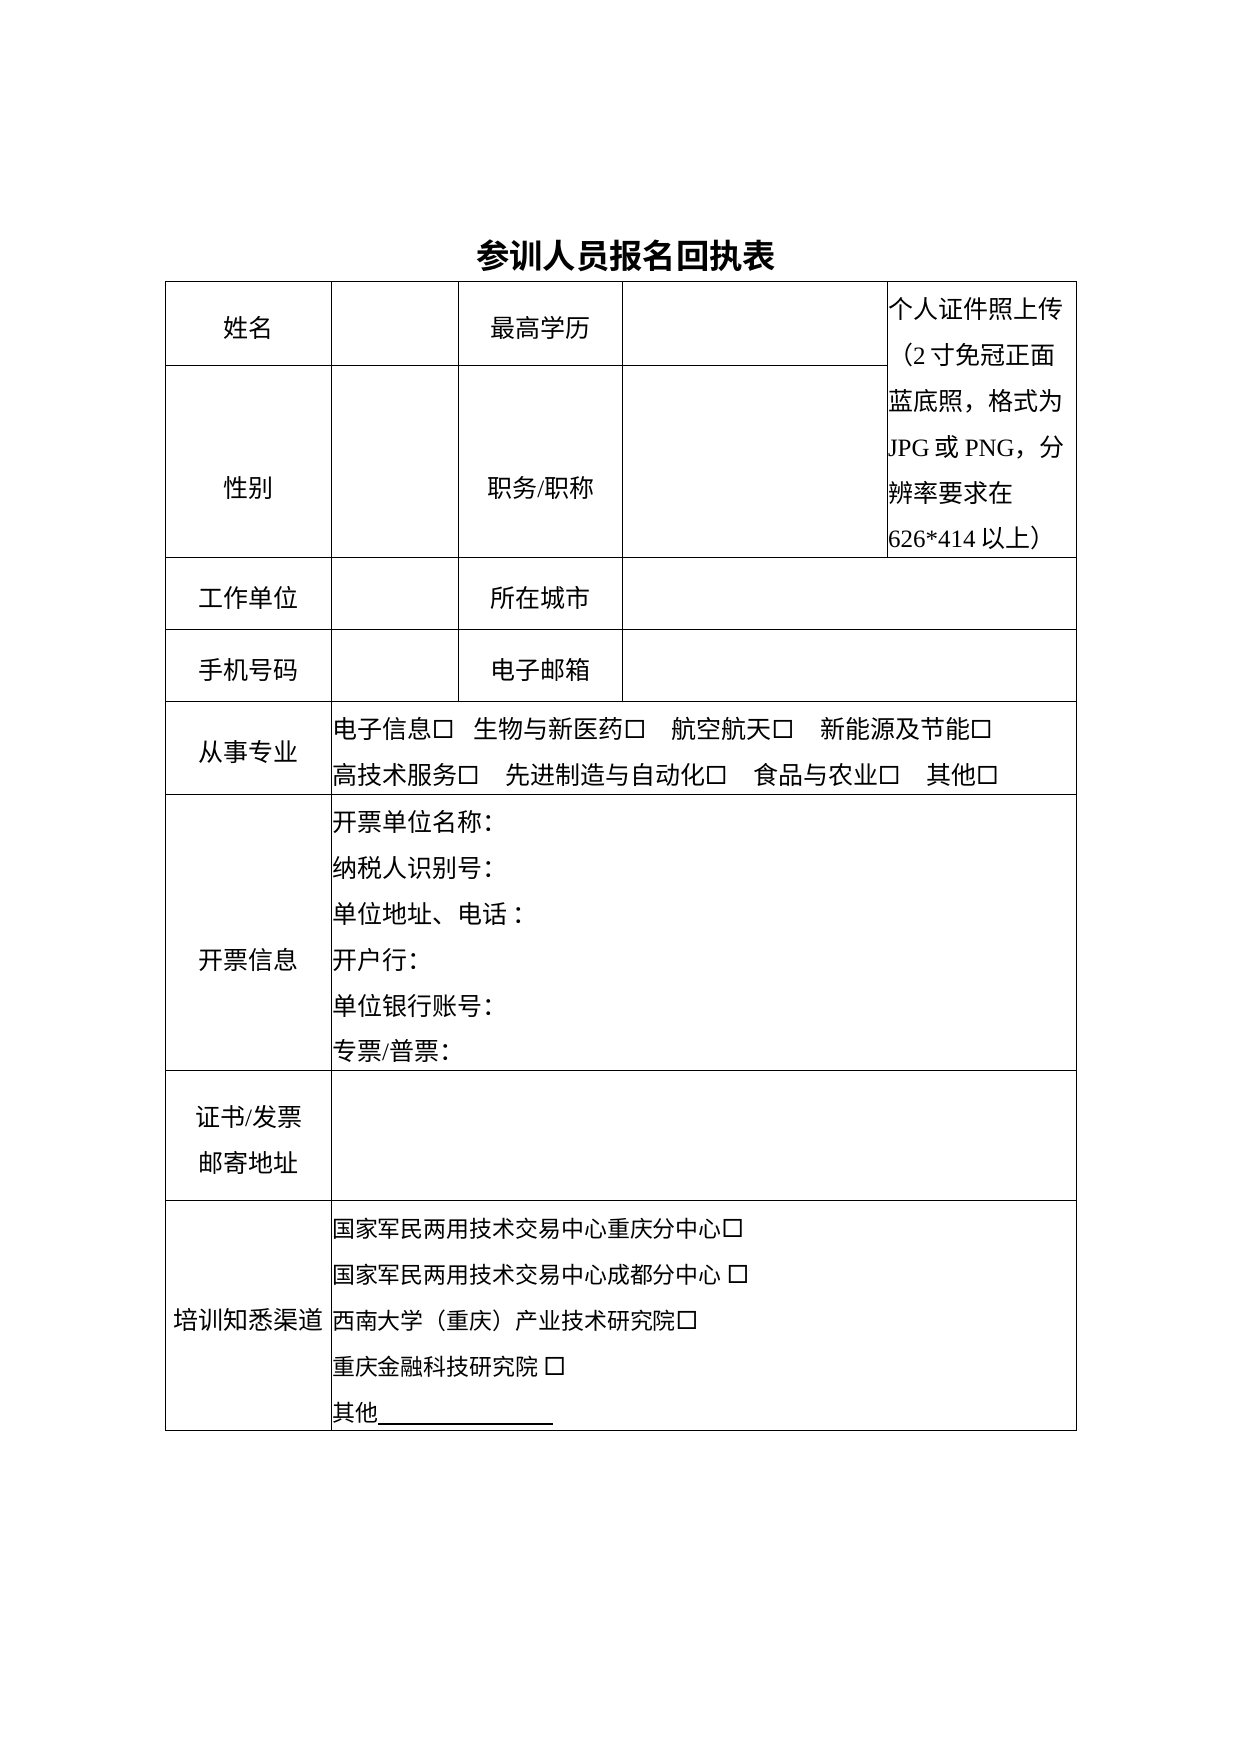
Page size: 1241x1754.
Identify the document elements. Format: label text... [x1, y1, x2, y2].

table_cell 手机号码 [166, 630, 331, 701]
table_cell [623, 558, 1076, 629]
table_cell 性别 [166, 366, 331, 557]
table_cell 培训知悉渠道 [166, 1201, 331, 1430]
text 参训人员报名回执表 [165, 218, 1087, 281]
table_cell [332, 630, 458, 701]
table_cell [332, 558, 458, 629]
table_cell 开票信息 [166, 795, 331, 1070]
table_cell 从事专业 [166, 702, 331, 794]
table_header [332, 282, 458, 364]
table_header [623, 282, 887, 364]
table_cell 电子信息生物与新医药 航空航天 新能源及节能 高技术服务 先进制造与自动化 食品与农业 其他 [332, 702, 1076, 794]
table_cell 国家军民两用技术交易中心重庆分中心 国家军民两用技术交易中心成都分中心 西南大学（重庆）产业技术研究院 重庆金融科技研究院 其他 [332, 1201, 1076, 1430]
table_cell 电子邮箱 [459, 630, 622, 701]
table_cell [332, 1071, 1076, 1200]
table_cell [332, 366, 458, 557]
table_cell 证书/发票 邮寄地址 [166, 1071, 331, 1200]
table_cell 所在城市 [459, 558, 622, 629]
table_cell 开票单位名称： 纳税人识别号： 单位地址、电话 ： 开户行： 单位银行账号： 专票/普票： [332, 795, 1076, 1070]
table_cell 工作单位 [166, 558, 331, 629]
table_cell [623, 366, 887, 557]
table_header 最高学历 [459, 282, 622, 364]
table_cell [623, 630, 1076, 701]
table_header 姓名 [166, 282, 331, 364]
table_cell 职务/职称 [459, 366, 622, 557]
table_header 个人证件照上传（2寸免冠正面蓝底照，格式为JPG或PNG，分辨率要求在 626*414以上） [888, 282, 1076, 557]
